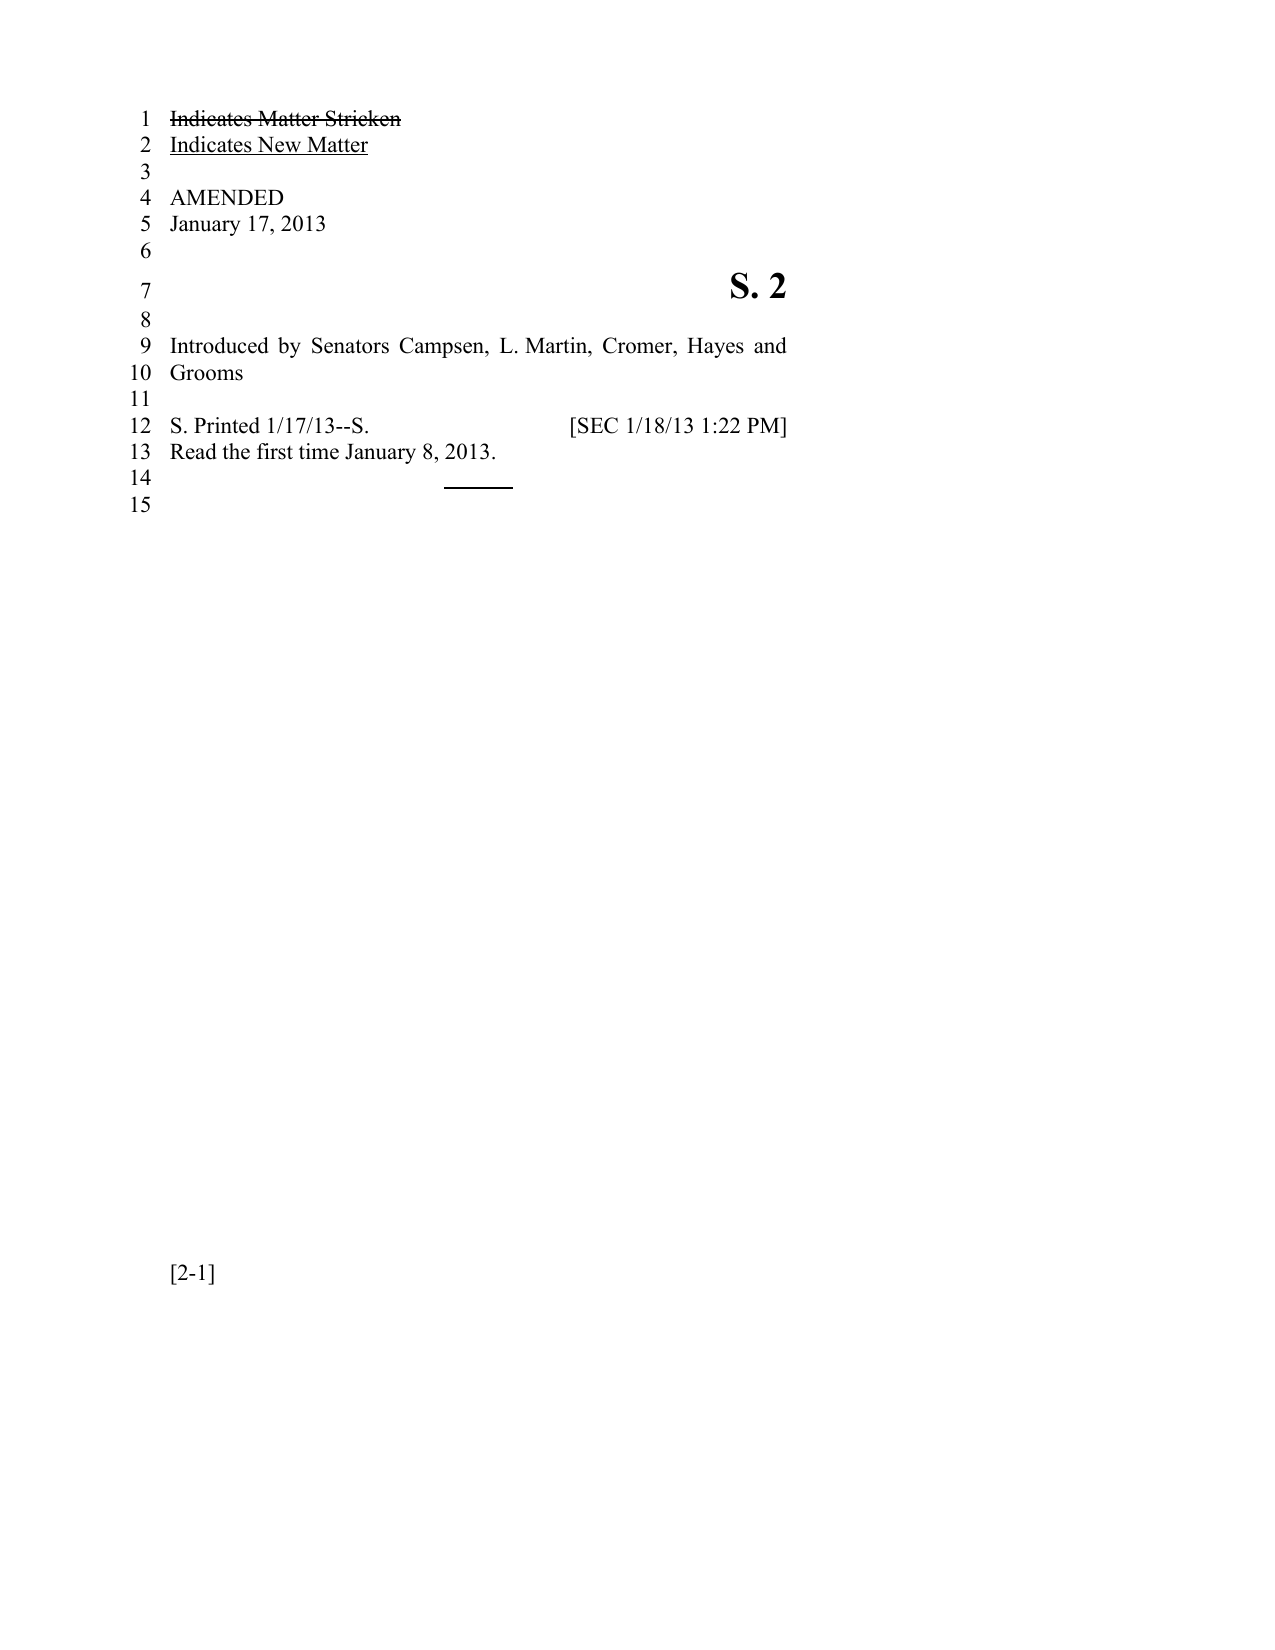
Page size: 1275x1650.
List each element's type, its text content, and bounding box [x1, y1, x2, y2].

text Introduced by Senators Campsen, L. Martin, Cromer, Hayes and Grooms [169, 333, 787, 385]
text S. Printed 1/17/13--S. [SEC 1/18/13 1:22 PM] [169, 412, 787, 438]
text Read the first time January 8, 2013. [169, 438, 787, 464]
text Indicates Matter Stricken [169, 105, 787, 131]
text January 17, 2013 [169, 210, 787, 237]
text Indicates New Matter [169, 131, 787, 158]
text S. 2 [169, 263, 787, 306]
text AMENDED [169, 184, 787, 210]
